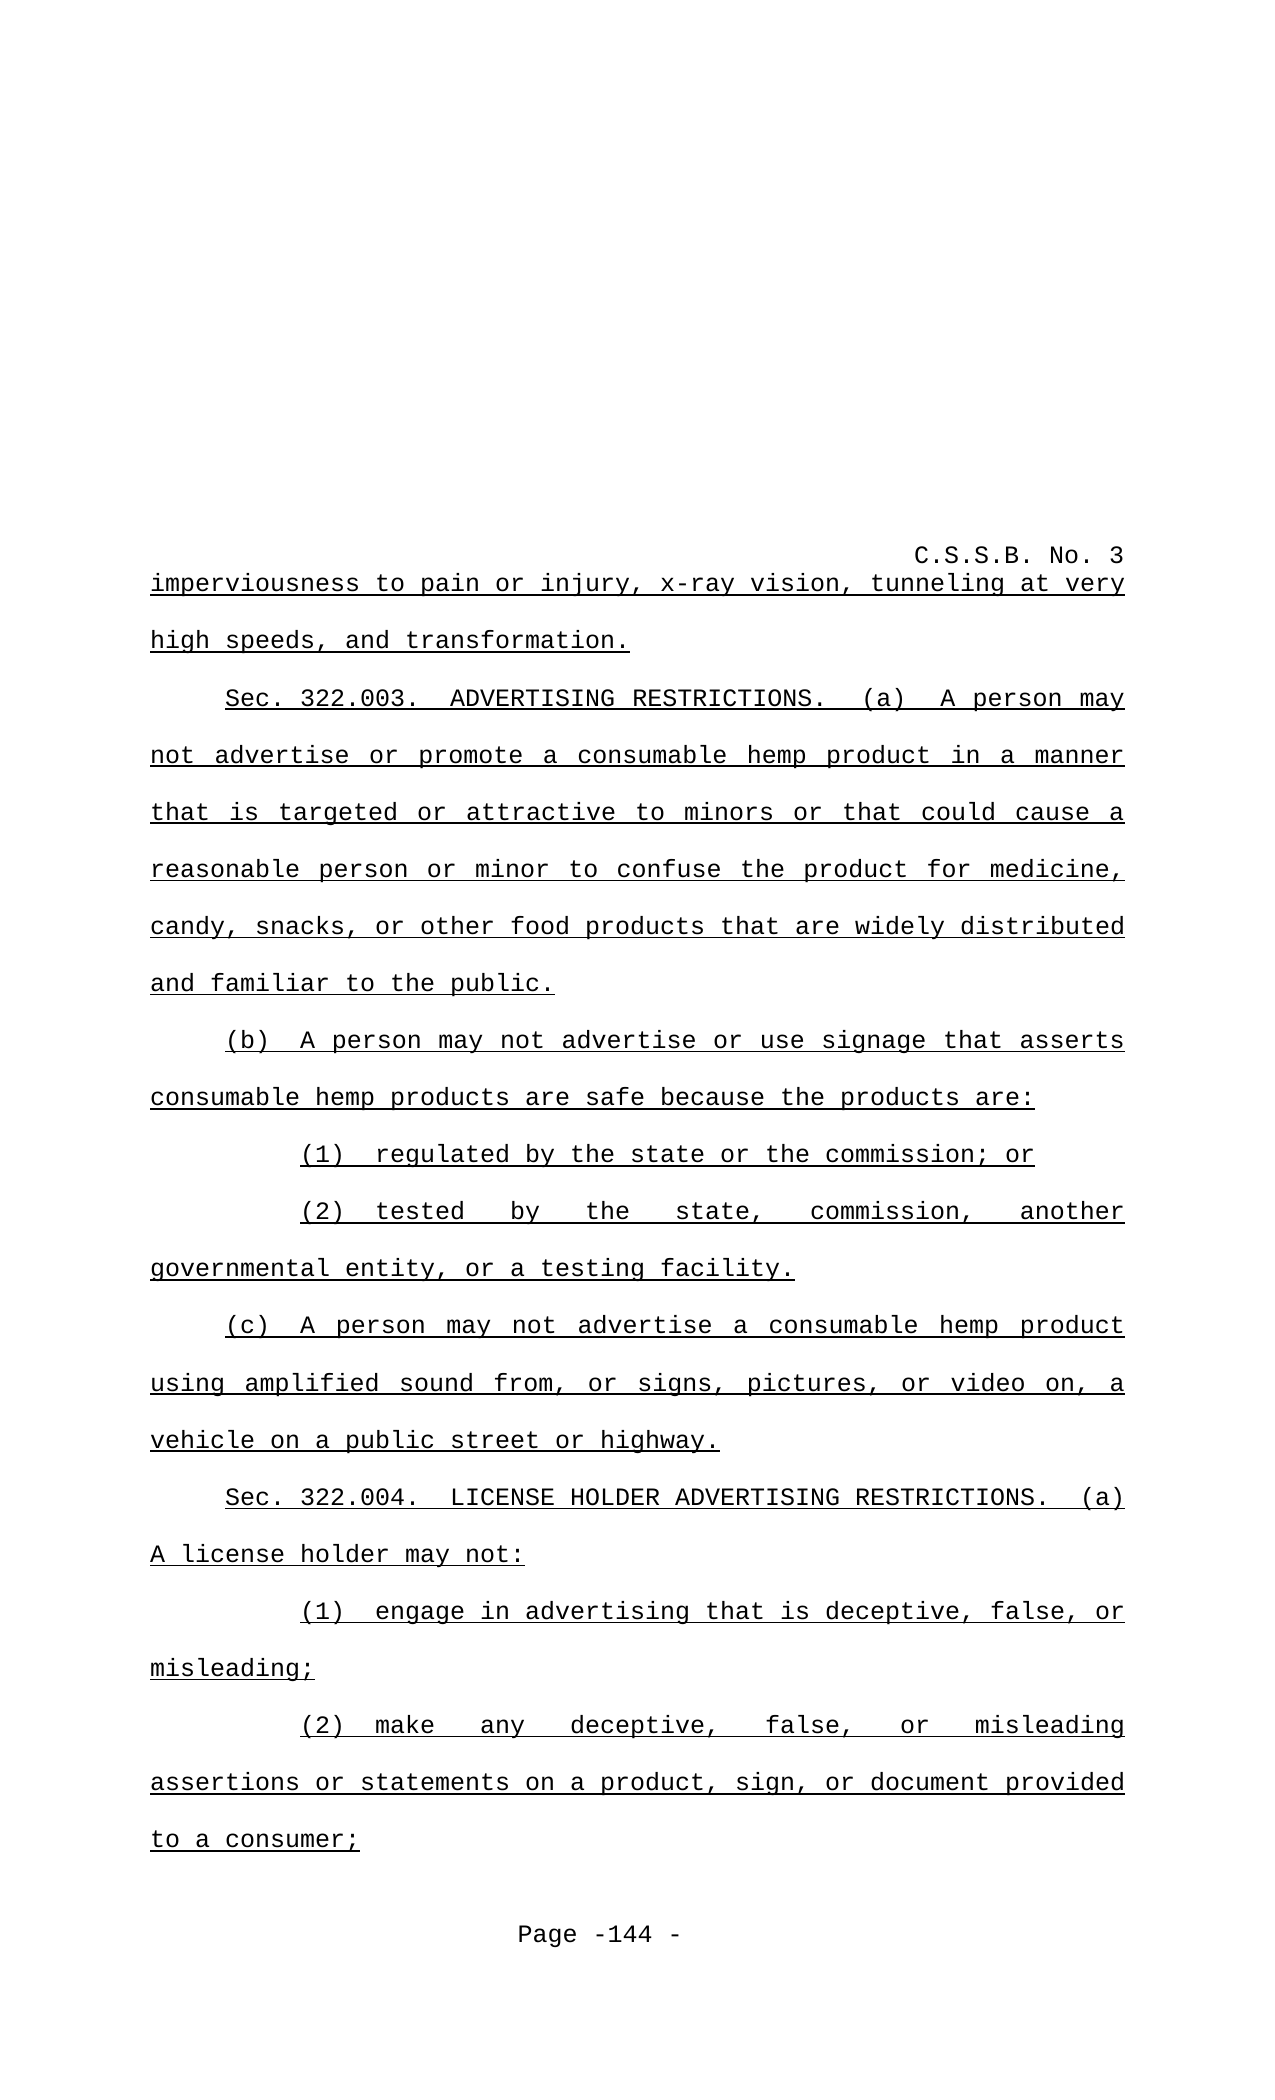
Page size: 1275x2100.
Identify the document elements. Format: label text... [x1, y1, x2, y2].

text (c) A person may not advertise a consumable hemp product using amplified sound from, or signs, pictures, or video on, a vehicle on a public street or highway. [150, 1395, 1125, 1456]
text (1) engage in advertising that is deceptive, false, or misleading; [150, 1598, 1125, 1684]
text (2) make any deceptive, false, or misleading assertions or statements on a product, sign, or document provided to a consumer; [150, 1795, 1125, 1855]
text (c) A person may not advertise a consumable hemp product using amplified sound from, or signs, pictures, or video on, a vehicle on a public street or highway. [150, 1313, 1125, 1393]
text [150, 571, 1125, 594]
text (b) A person may not advertise or use signage that asserts consumable hemp products are safe because the products are: [150, 1027, 1125, 1113]
text Sec. 322.003. ADVERTISING RESTRICTIONS. (a) A person may not advertise or promote a consumable hemp product in a manner that is targeted or attractive to minors or that could cause a reasonable person or minor to confuse the product for medicine, candy, snacks, or other food products that are widely distributed and familiar to the public. [150, 685, 1125, 765]
text Sec. 322.003. ADVERTISING RESTRICTIONS. (a) A person may not advertise or promote a consumable hemp product in a manner that is targeted or attractive to minors or that could cause a reasonable person or minor to confuse the product for medicine, candy, snacks, or other food products that are widely distributed and familiar to the public. [150, 824, 1125, 880]
text (1) regulated by the state or the commission; or [150, 1142, 1125, 1170]
text (2) tested by the state, commission, another governmental entity, or a testing facility. [150, 1199, 1125, 1284]
text Sec. 322.003. ADVERTISING RESTRICTIONS. (a) A person may not advertise or promote a consumable hemp product in a manner that is targeted or attractive to minors or that could cause a reasonable person or minor to confuse the product for medicine, candy, snacks, or other food products that are widely distributed and familiar to the public. [150, 881, 1125, 937]
text (2) make any deceptive, false, or misleading assertions or statements on a product, sign, or document provided to a consumer; [150, 1712, 1125, 1793]
text Sec. 322.003. ADVERTISING RESTRICTIONS. (a) A person may not advertise or promote a consumable hemp product in a manner that is targeted or attractive to minors or that could cause a reasonable person or minor to confuse the product for medicine, candy, snacks, or other food products that are widely distributed and familiar to the public. [150, 767, 1125, 822]
text Sec. 322.004. LICENSE HOLDER ADVERTISING RESTRICTIONS. (a) A license holder may not: [150, 1484, 1125, 1570]
text Sec. 322.003. ADVERTISING RESTRICTIONS. (a) A person may not advertise or promote a consumable hemp product in a manner that is targeted or attractive to minors or that could cause a reasonable person or minor to confuse the product for medicine, candy, snacks, or other food products that are widely distributed and familiar to the public. [150, 938, 1125, 999]
